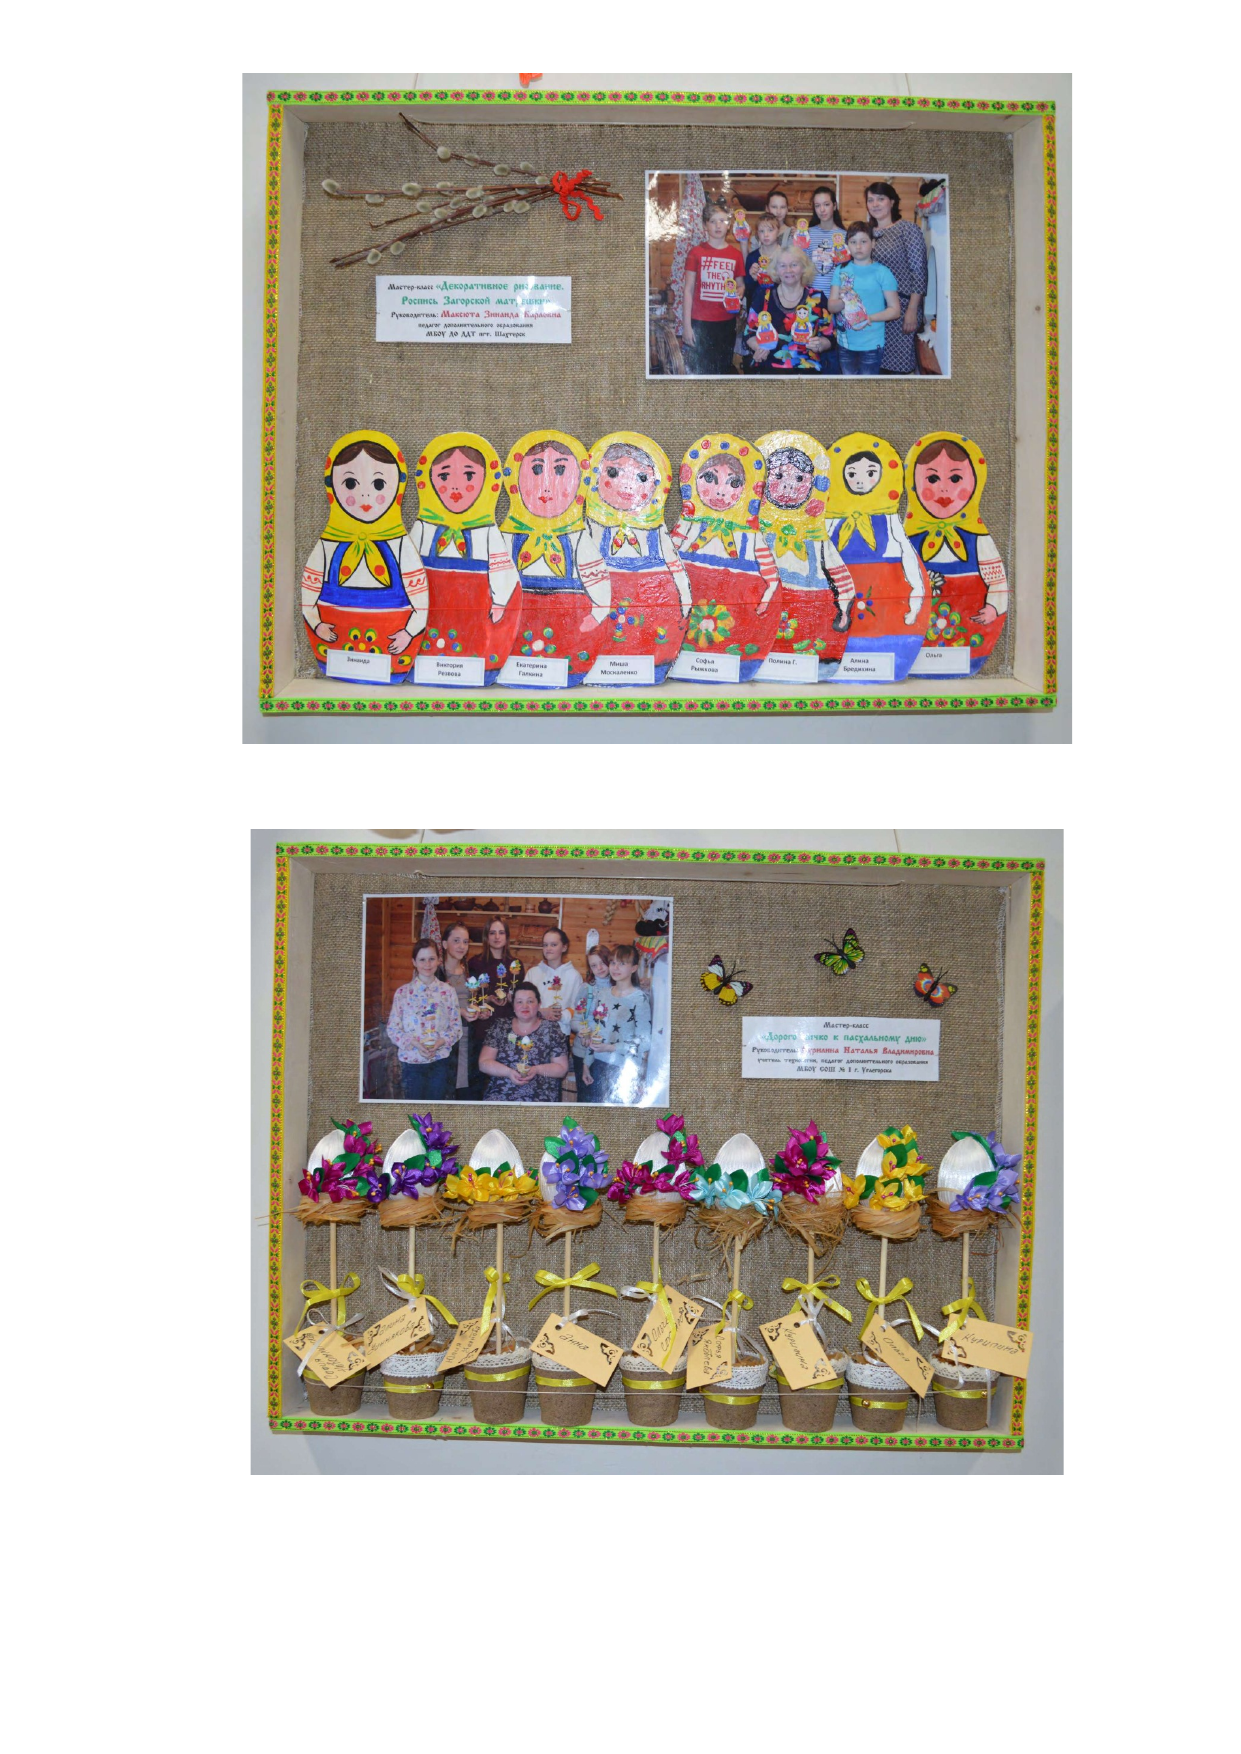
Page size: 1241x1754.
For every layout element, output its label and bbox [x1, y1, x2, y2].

picture [242, 73, 1073, 744]
picture [250, 829, 1064, 1475]
